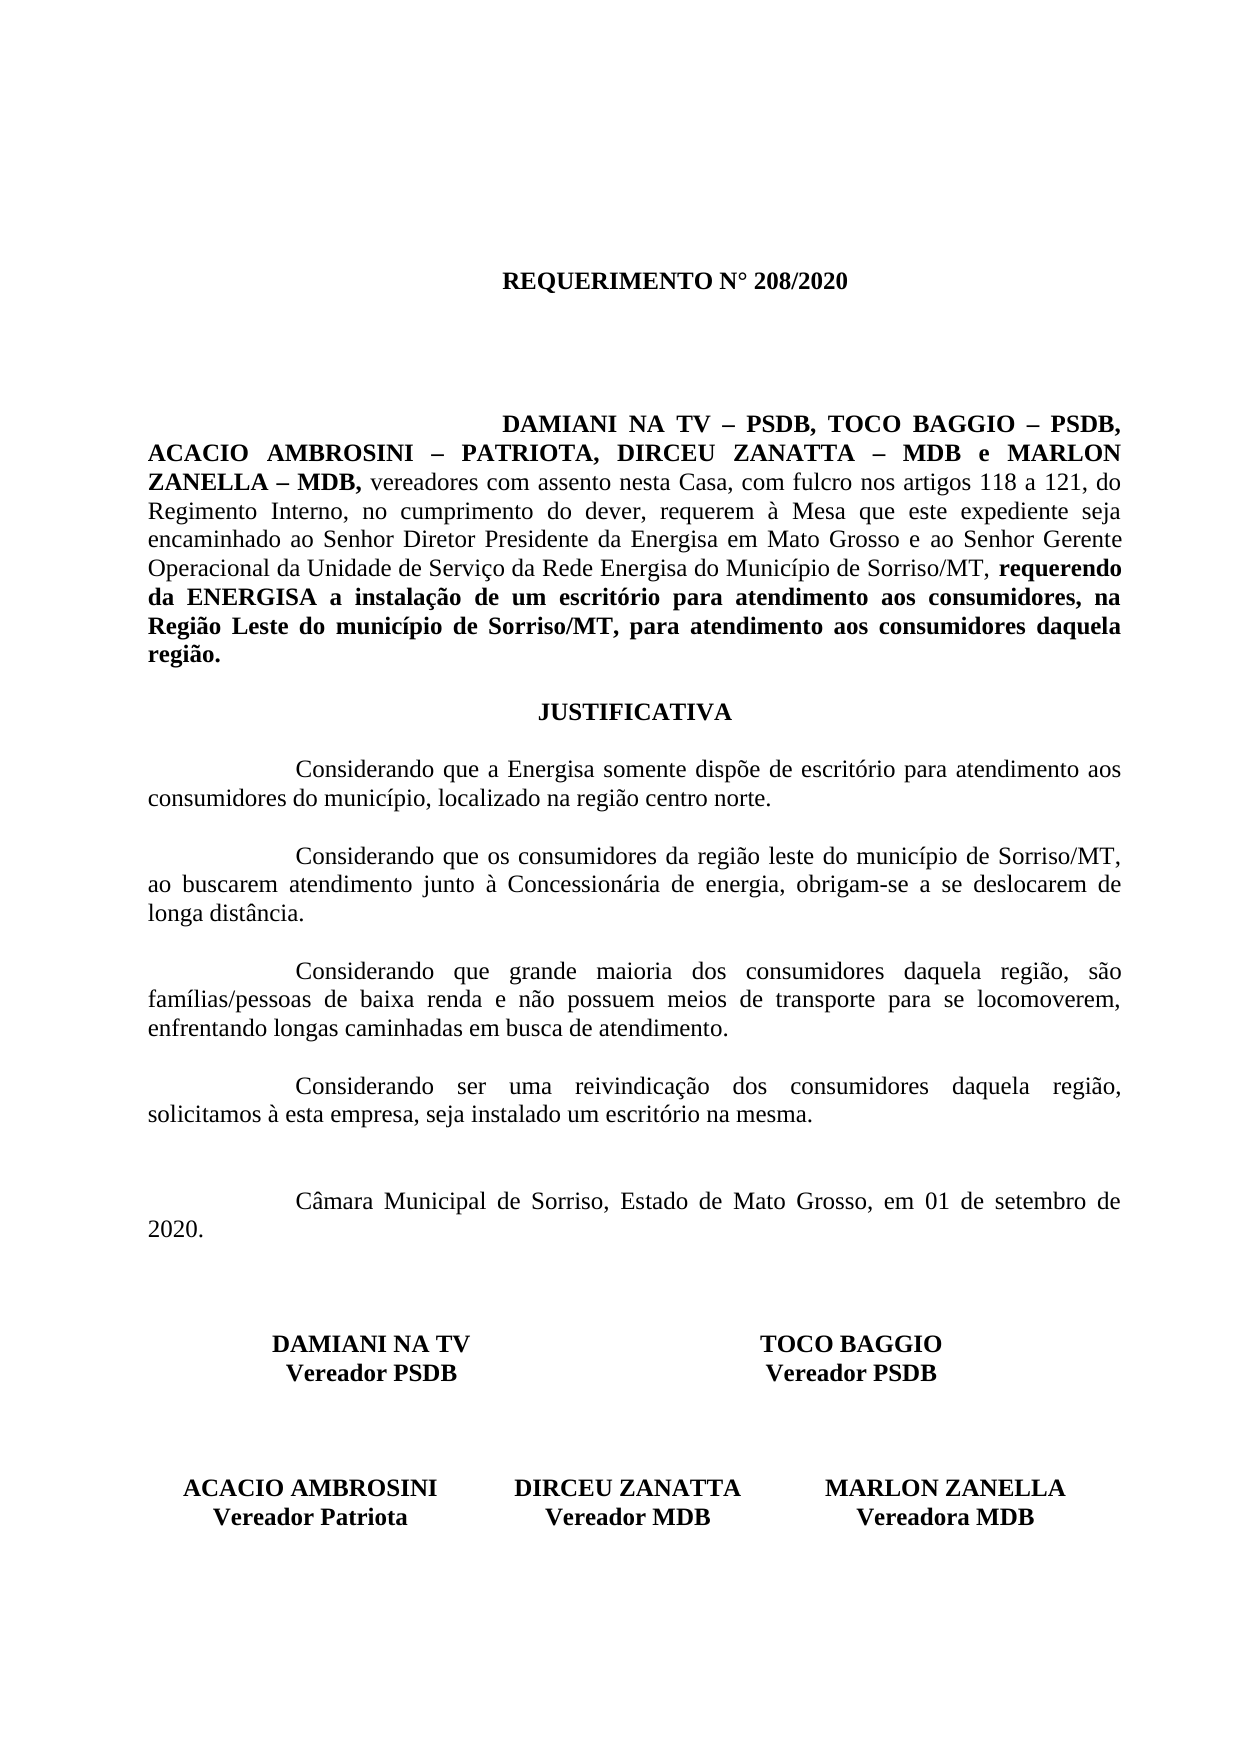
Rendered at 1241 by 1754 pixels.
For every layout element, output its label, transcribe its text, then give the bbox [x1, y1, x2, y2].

table_header ACACIO AMBROSINI Vereador Patriota [148, 1473, 473, 1538]
table_header TOCO BAGGIO Vereador PSDB [595, 1330, 1108, 1416]
text Considerando que a Energisa somente dispõe de escritório para atendimento aos consumidores do município, localizado na região centro norte. [148, 754, 1122, 812]
text Considerando ser uma reivindicação dos consumidores daquela região, solicitamos à esta empresa, seja instalado um escritório na mesma. [148, 1071, 1122, 1128]
table_header MARLON ZANELLA Vereadora MDB [783, 1473, 1108, 1538]
text JUSTIFICATIVA [148, 697, 1122, 726]
text DAMIANI NA TV – PSDB, TOCO BAGGIO – PSDB, ACACIO AMBROSINI – PATRIOTA, DIRCEU ZANATTA – MDB e MARLON ZANELLA – MDB, vereadores com assento nesta Casa, com fulcro nos artigos 118 a 121, do Regimento Interno, no cumprimento do dever, requerem à Mesa que este expediente seja encaminhado ao Senhor Diretor Presidente da Energisa em Mato Grosso e ao Senhor Gerente Operacional da Unidade de Serviço da Rede Energisa do Município de Sorriso/MT, requerendo da ENERGISA a instalação de um escritório para atendimento aos consumidores, na Região Leste do município de Sorriso/MT, para atendimento aos consumidores daquela região. [148, 409, 1122, 668]
text Considerando que os consumidores da região leste do município de Sorriso/MT, ao buscarem atendimento junto à Concessionária de energia, obrigam-se a se deslocarem de longa distância. [148, 841, 1122, 927]
text Câmara Municipal de Sorriso, Estado de Mato Grosso, em 01 de setembro de 2020. [148, 1186, 1122, 1243]
text Considerando que grande maioria dos consumidores daquela região, são famílias/pessoas de baixa renda e não possuem meios de transporte para se locomoverem, enfrentando longas caminhadas em busca de atendimento. [148, 956, 1122, 1042]
table_header DIRCEU ZANATTA Vereador MDB [473, 1473, 783, 1538]
text REQUERIMENTO N° 208/2020 [148, 266, 1122, 294]
table_header DAMIANI NA TV Vereador PSDB [148, 1330, 594, 1416]
